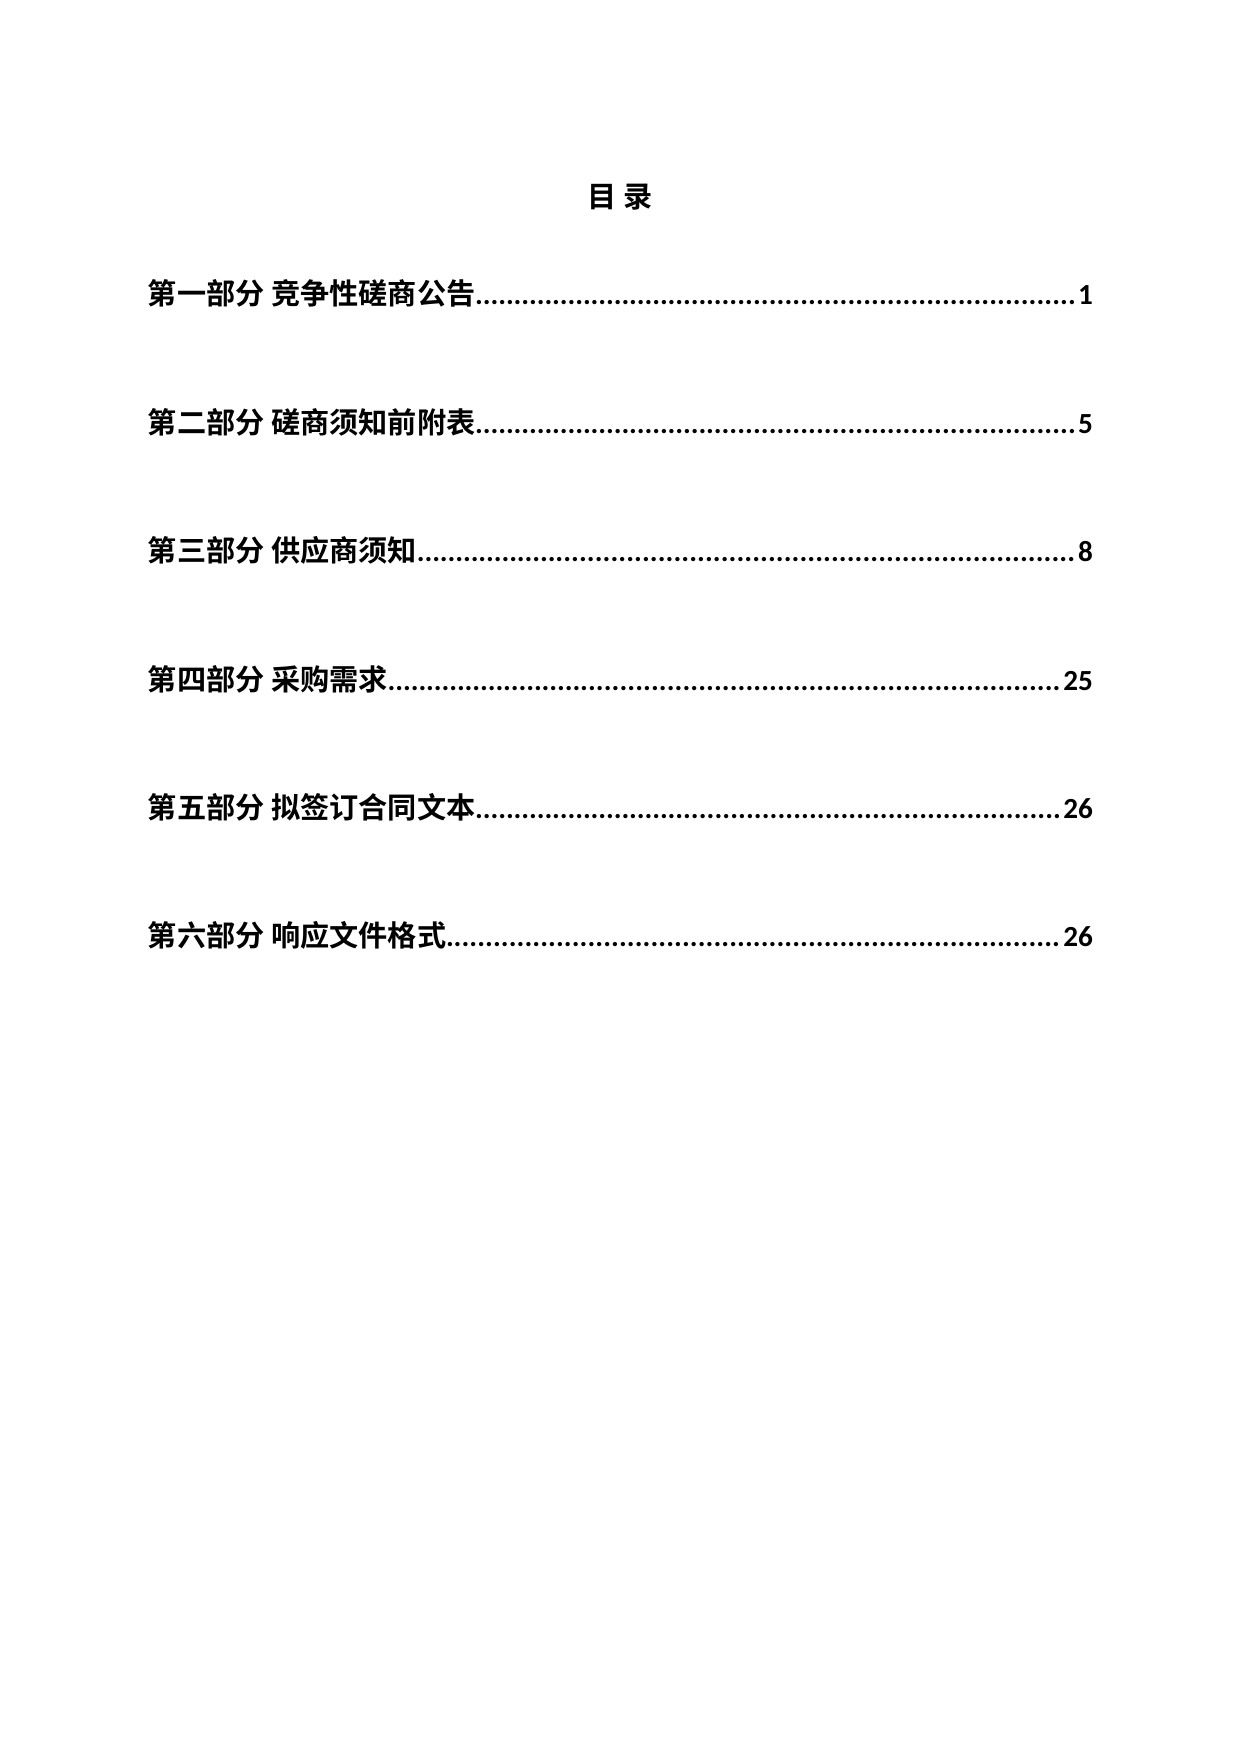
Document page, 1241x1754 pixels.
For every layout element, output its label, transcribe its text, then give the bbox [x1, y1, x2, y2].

text 第六部分 响应文件格式 26 [148, 902, 1093, 967]
text 第二部分 磋商须知前附表 5 [148, 388, 1093, 453]
text 第五部分 拟签订合同文本 26 [148, 773, 1093, 838]
text 第三部分 供应商须知 8 [148, 516, 1093, 581]
text 第一部分 竞争性磋商公告 1 [148, 259, 1093, 324]
text 第四部分 采购需求 25 [148, 645, 1093, 710]
text 目 录 [148, 162, 1093, 227]
